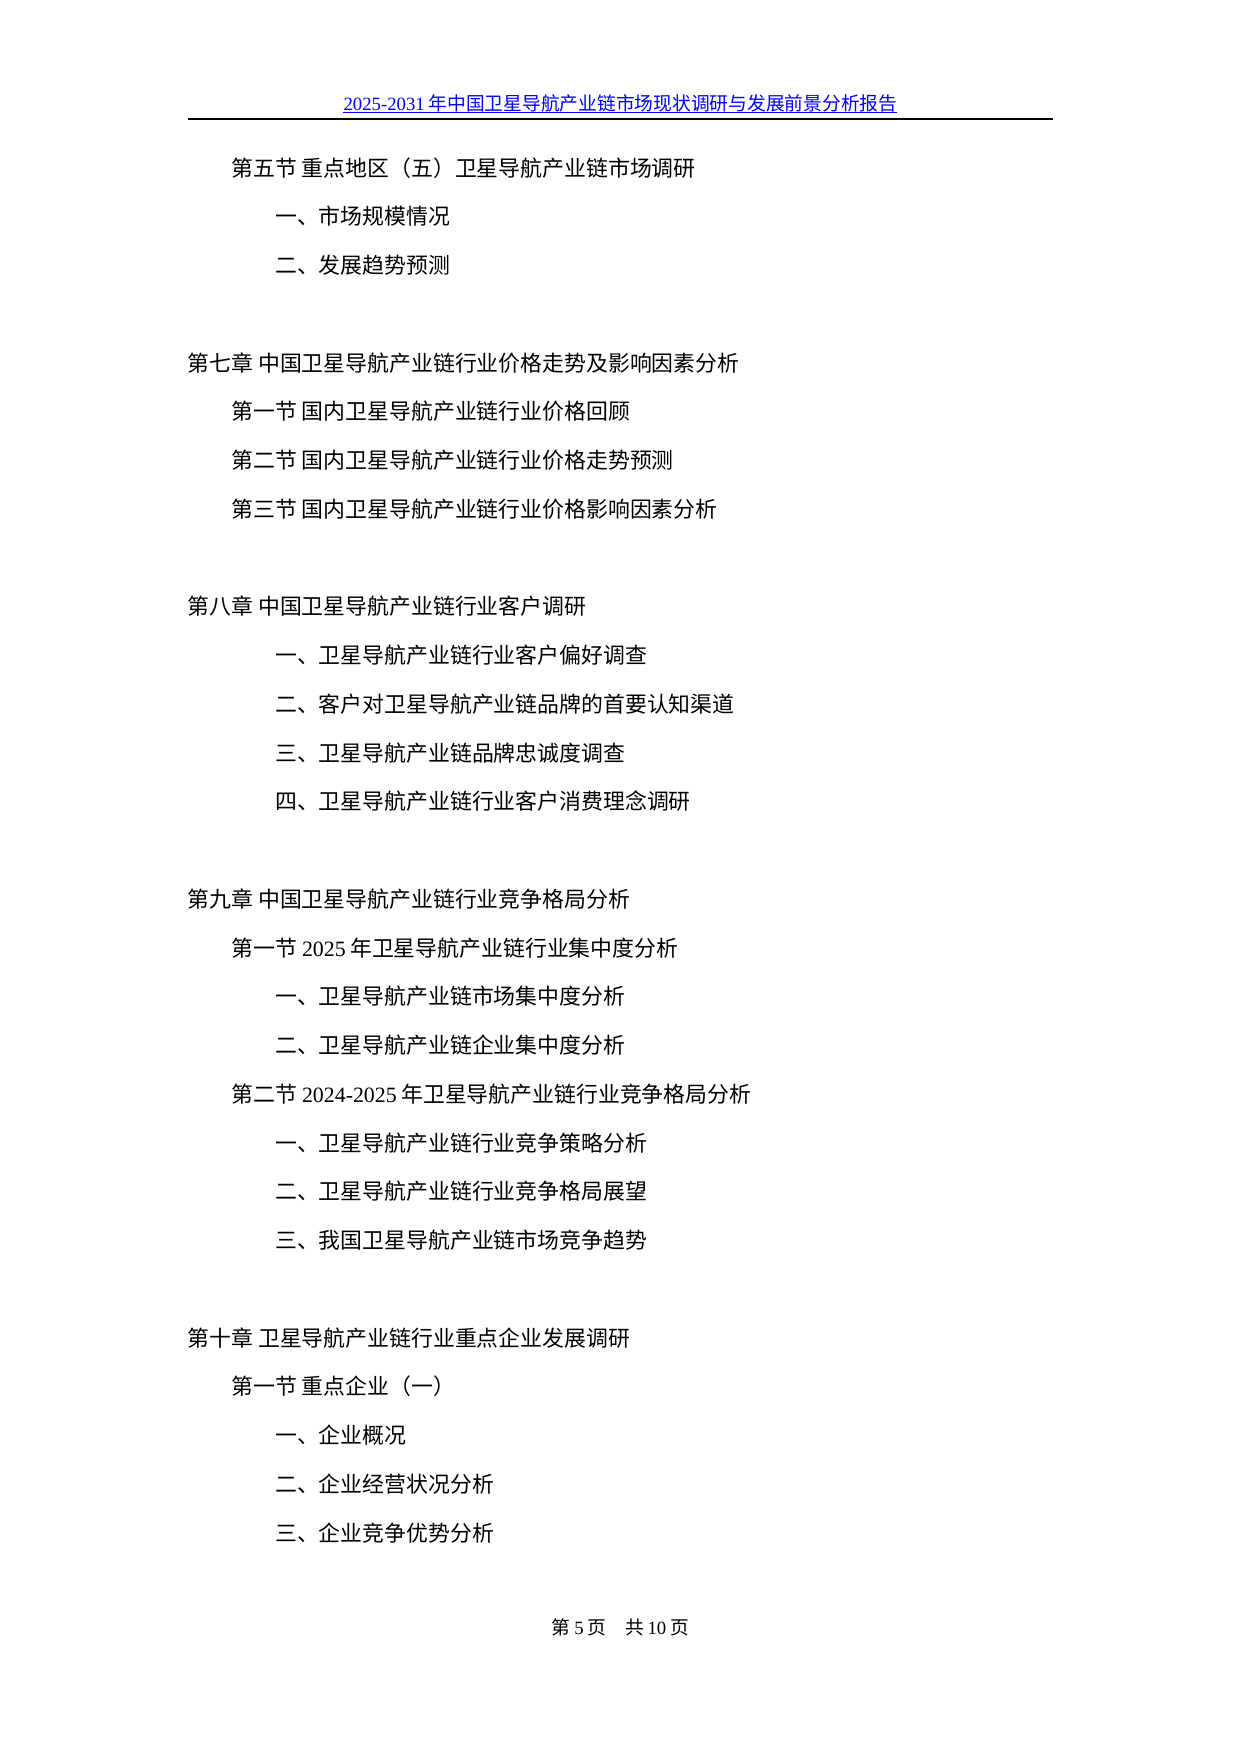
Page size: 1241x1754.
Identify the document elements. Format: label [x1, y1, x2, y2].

text [187, 150, 1053, 1548]
